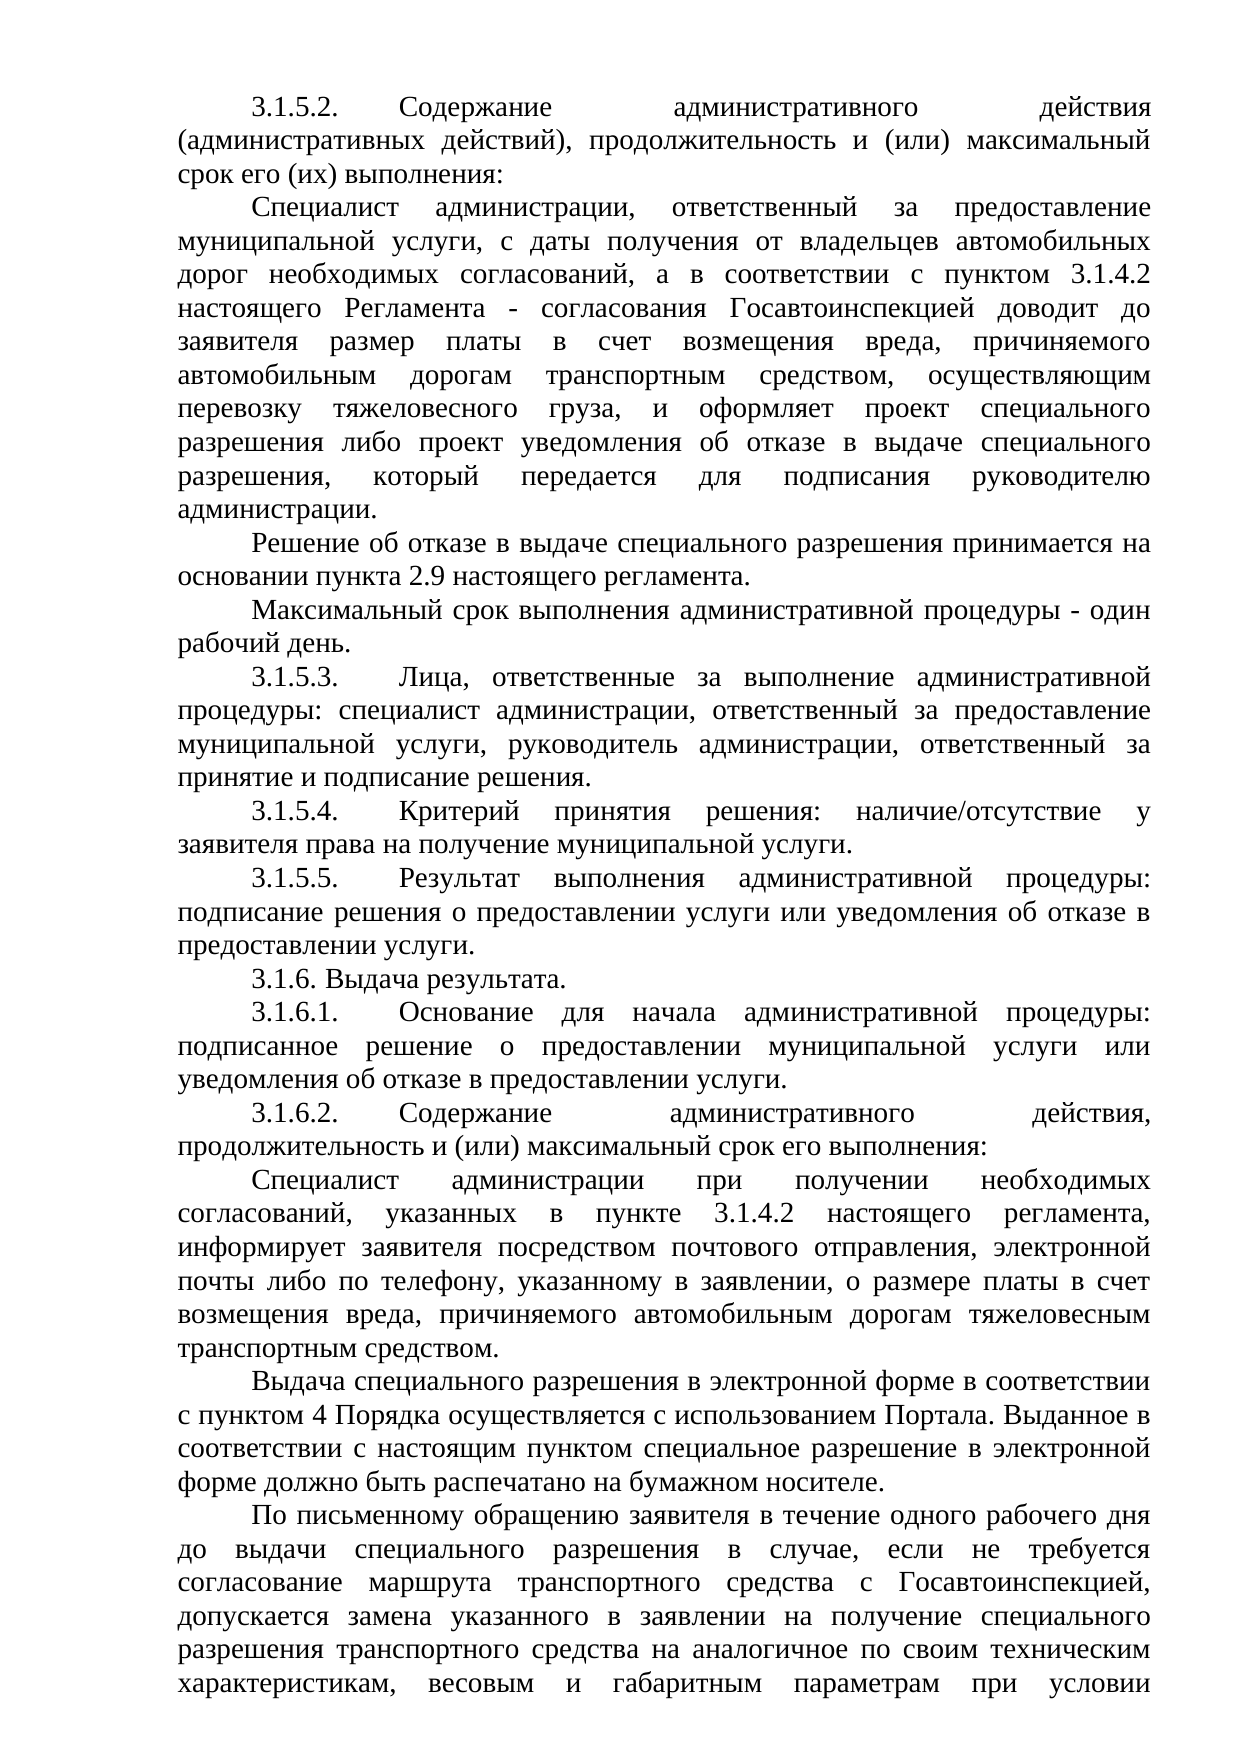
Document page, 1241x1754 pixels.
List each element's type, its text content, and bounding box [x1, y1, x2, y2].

text 3.1.5.2. Содержание административного действия (административных действий), продолжительность и (или) максимальный срок его (их) выполнения: [177, 89, 1152, 189]
text 3.1.6. Выдача результата. [177, 961, 1152, 994]
text Выдача специального разрешения в электронной форме в соответствии с пунктом 4 Порядка осуществляется с использованием Портала. Выданное в соответствии с настоящим пунктом специальное разрешение в электронной форме должно быть распечатано на бумажном носителе. [177, 1363, 1152, 1497]
text Специалист администрации при получении необходимых согласований, указанных в пункте 3.1.4.2 настоящего регламента, информирует заявителя посредством почтового отправления, электронной почты либо по телефону, указанному в заявлении, о размере платы в счет возмещения вреда, причиняемого автомобильным дорогам тяжеловесным транспортным средством. [177, 1162, 1152, 1363]
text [177, 1497, 1152, 1699]
text 3.1.6.2. Содержание административного действия, продолжительность и (или) максимальный срок его выполнения: [177, 1095, 1152, 1162]
text 3.1.5.4. Критерий принятия решения: наличие/отсутствие у заявителя права на получение муниципальной услуги. [177, 793, 1152, 860]
text 3.1.6.1. Основание для начала административной процедуры: подписанное решение о предоставлении муниципальной услуги или уведомления об отказе в предоставлении услуги. [177, 994, 1152, 1095]
text Специалист администрации, ответственный за предоставление муниципальной услуги, с даты получения от владельцев автомобильных дорог необходимых согласований, а в соответствии с пунктом 3.1.4.2 настоящего Регламента - согласования Госавтоинспекцией доводит до заявителя размер платы в счет возмещения вреда, причиняемого автомобильным дорогам транспортным средством, осуществляющим перевозку тяжеловесного груза, и оформляет проект специального разрешения либо проект уведомления об отказе в выдаче специального разрешения, который передается для подписания руководителю администрации. [177, 189, 1152, 525]
text Максимальный срок выполнения административной процедуры - один рабочий день. [177, 592, 1152, 659]
text 3.1.5.5. Результат выполнения административной процедуры: подписание решения о предоставлении услуги или уведомления об отказе в предоставлении услуги. [177, 860, 1152, 961]
text 3.1.5.3. Лица, ответственные за выполнение административной процедуры: специалист администрации, ответственный за предоставление муниципальной услуги, руководитель администрации, ответственный за принятие и подписание решения. [177, 659, 1152, 793]
text Решение об отказе в выдаче специального разрешения принимается на основании пункта 2.9 настоящего регламента. [177, 525, 1152, 592]
